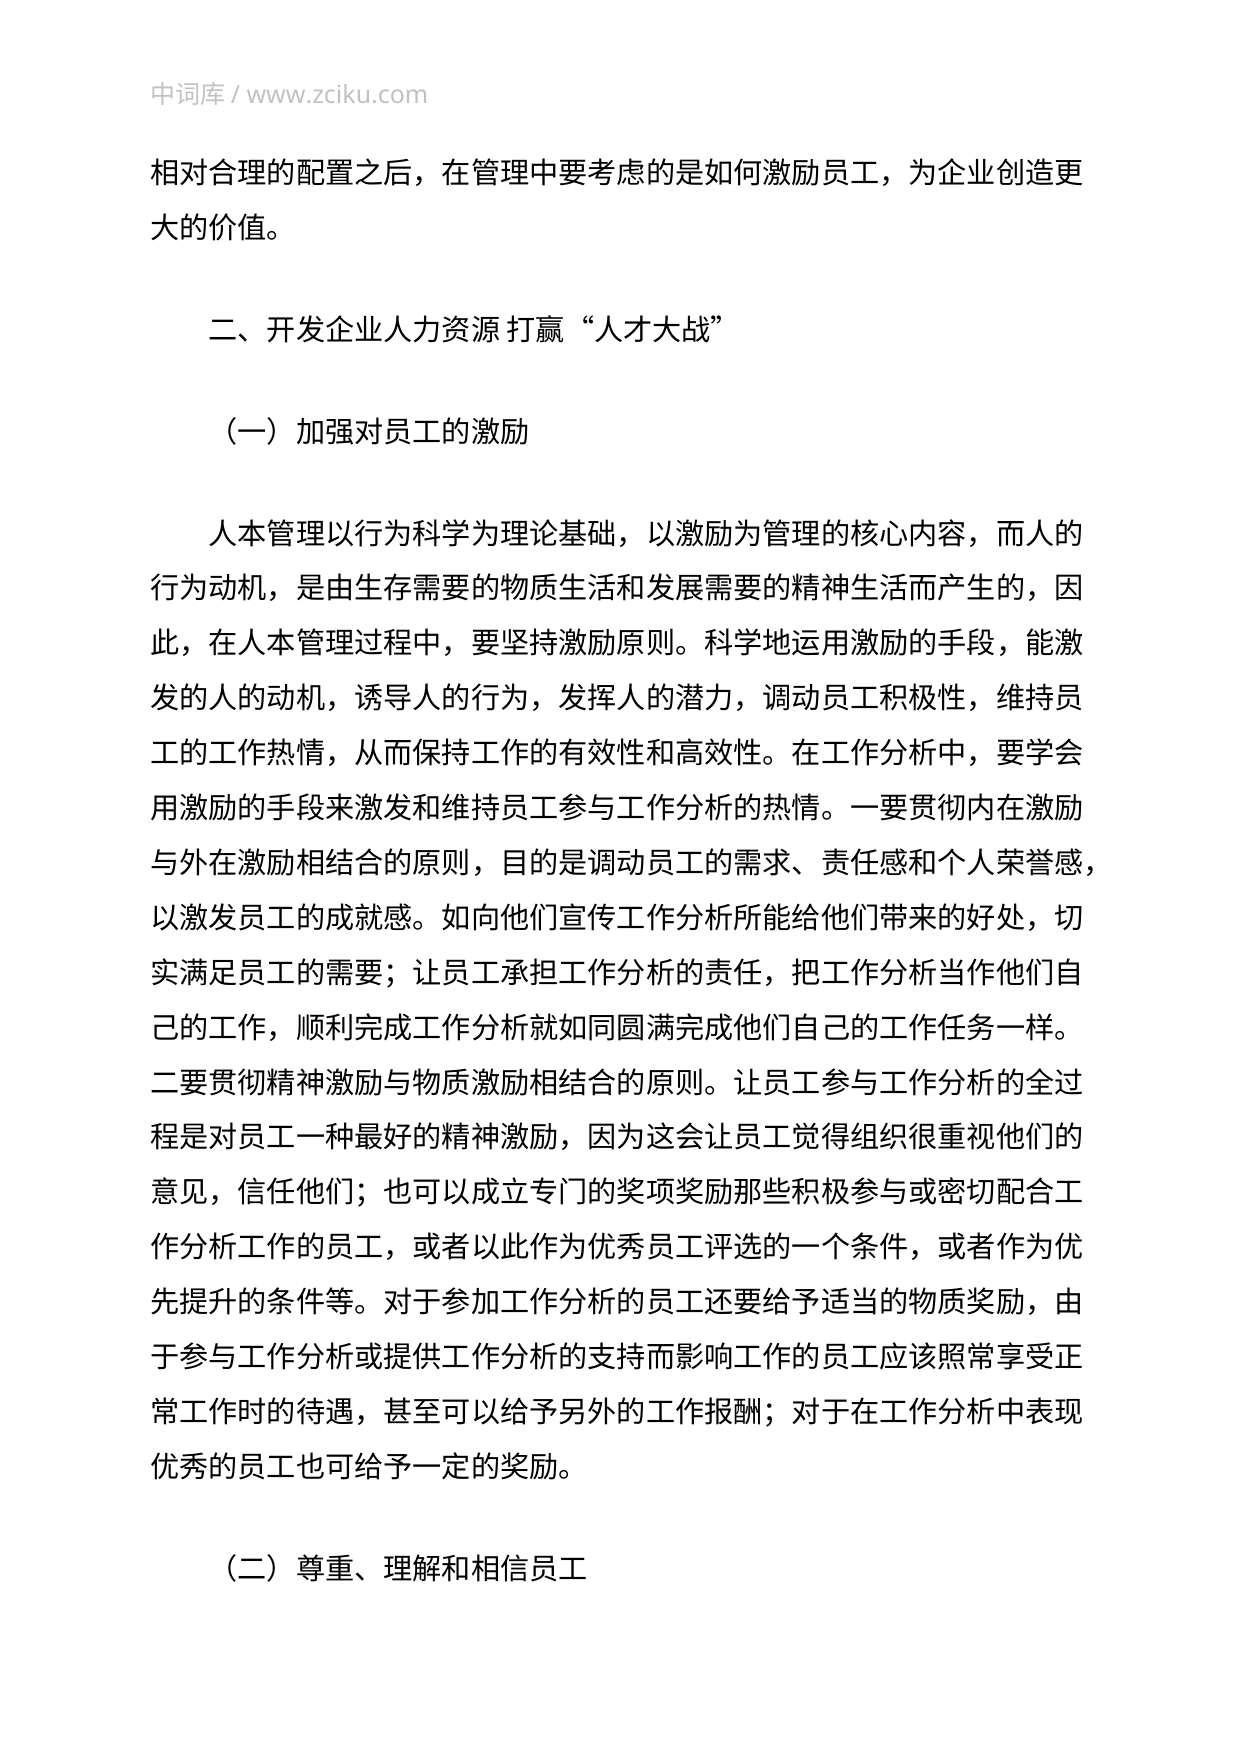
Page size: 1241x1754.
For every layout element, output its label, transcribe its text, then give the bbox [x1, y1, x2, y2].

text 二、开发企业人力资源 打赢“人才大战” [150, 307, 1090, 349]
text 人本管理以行为科学为理论基础，以激励为管理的核心内容，而人的行为动机，是由生存需要的物质生活和发展需要的精神生活而产生的，因此，在人本管理过程中，要坚持激励原则。科学地运用激励的手段，能激发的人的动机，诱导人的行为，发挥人的潜力，调动员工积极性，维持员工的工作热情，从而保持工作的有效性和高效性。在工作分析中，要学会用激励的手段来激发和维持员工参与工作分析的热情。一要贯彻内在激励与外在激励相结合的原则，目的是调动员工的需求、责任感和个人荣誉感，以激发员工的成就感。如向他们宣传工作分析所能给他们带来的好处，切实满足员工的需要；让员工承担工作分析的责任，把工作分析当作他们自己的工作，顺利完成工作分析就如同圆满完成他们自己的工作任务一样。二要贯彻精神激励与物质激励相结合的原则。让员工参与工作分析的全过程是对员工一种最好的精神激励，因为这会让员工觉得组织很重视他们的意见，信任他们；也可以成立专门的奖项奖励那些积极参与或密切配合工作分析工作的员工，或者以此作为优秀员工评选的一个条件，或者作为优先提升的条件等。对于参加工作分析的员工还要给予适当的物质奖励，由于参与工作分析或提供工作分析的支持而影响工作的员工应该照常享受正常工作时的待遇，甚至可以给予另外的工作报酬；对于在工作分析中表现优秀的员工也可给予一定的奖励。 [150, 510, 1090, 1486]
text （二）尊重、理解和相信员工 [150, 1545, 1090, 1587]
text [150, 150, 1090, 247]
text （一）加强对员工的激励 [150, 408, 1090, 451]
